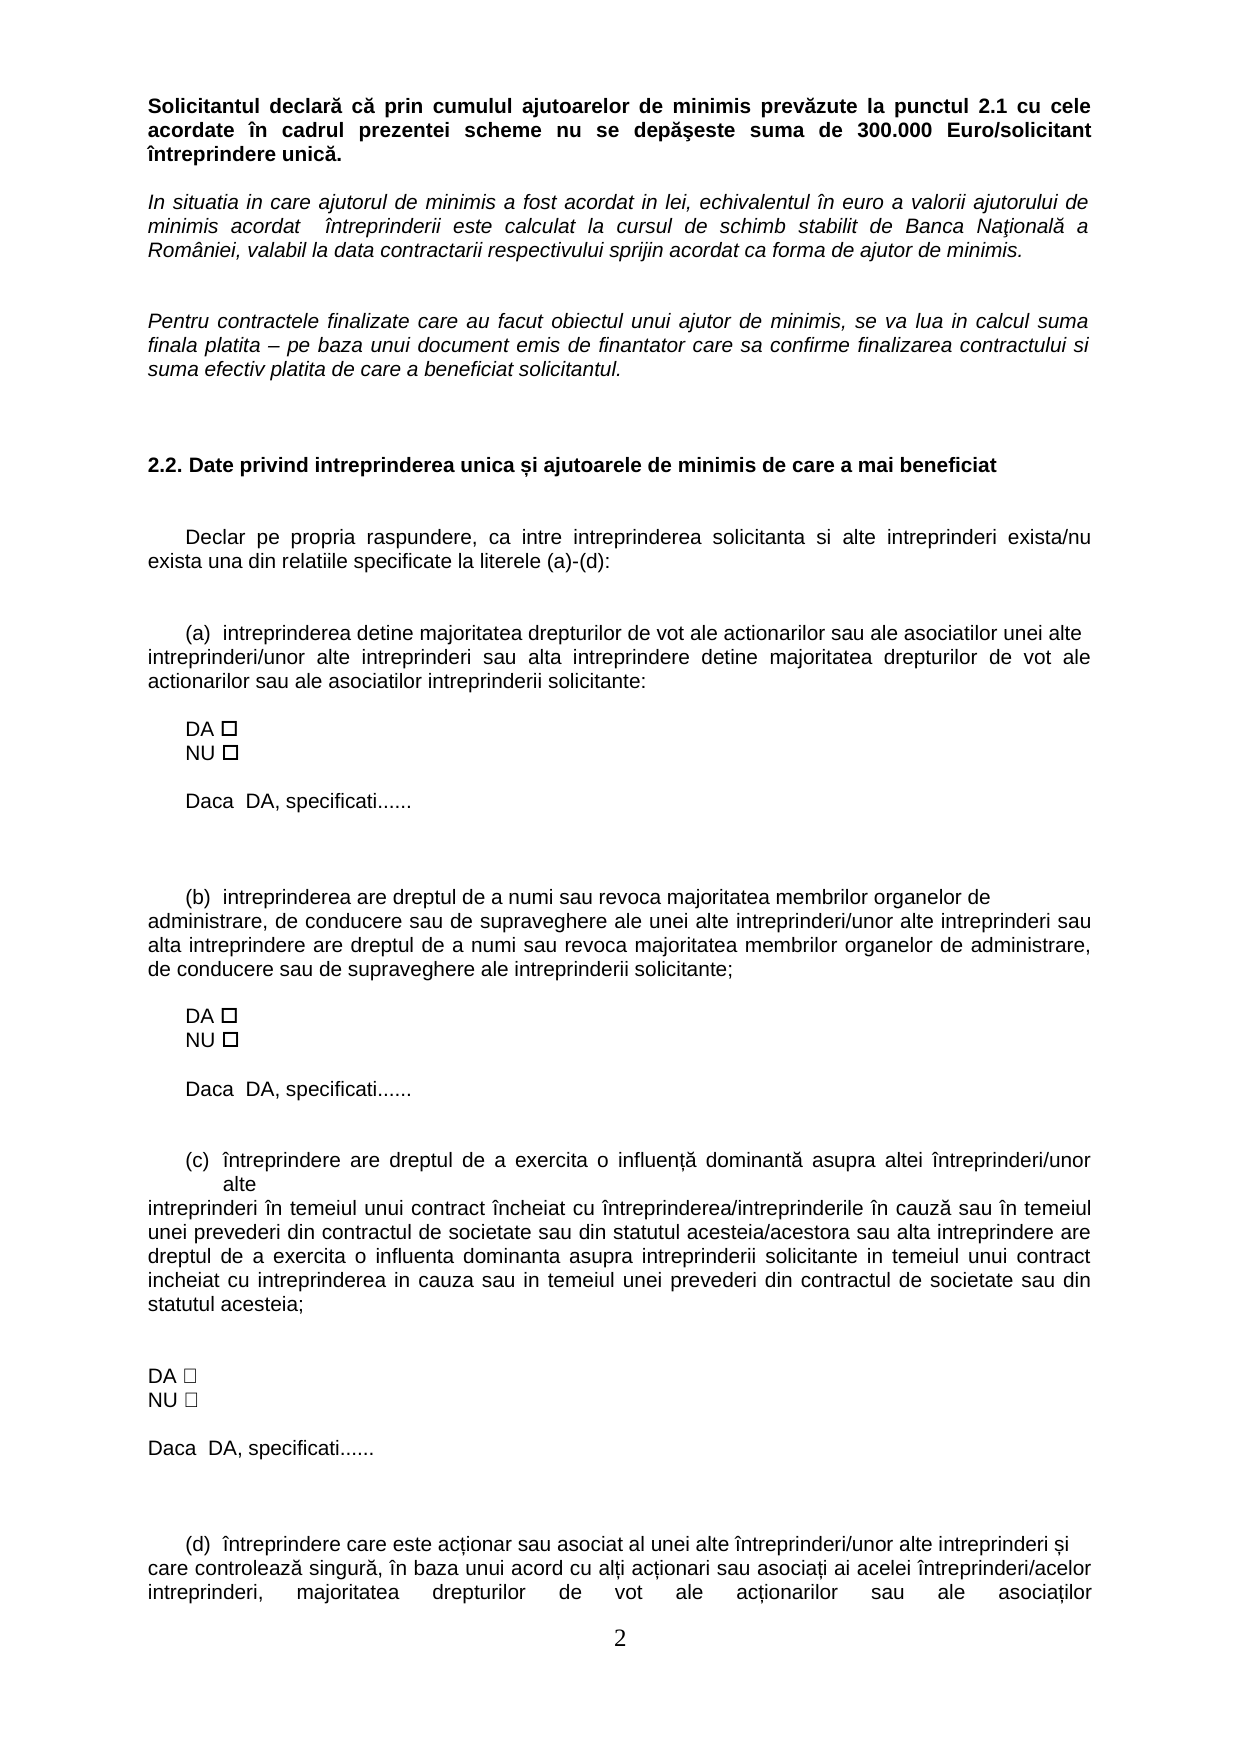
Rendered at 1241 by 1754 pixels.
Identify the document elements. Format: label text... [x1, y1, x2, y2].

list intreprinderea detine majoritatea drepturilor de vot ale actionarilor sau ale asociatilor unei alte [185, 621, 1093, 645]
text intreprinderi/unor alte intreprinderi sau alta intreprindere detine majoritatea drepturilor de vot ale actionarilor sau ale asociatilor intreprinderii solicitante: [148, 645, 1093, 693]
list întreprindere are dreptul de a exercita o influență dominantă asupra altei întreprinderi/unor alte [185, 1148, 1093, 1196]
list întreprindere care este acționar sau asociat al unei alte întreprinderi/unor alte intreprinderi și [185, 1532, 1093, 1556]
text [148, 1556, 1093, 1603]
text intreprinderi în temeiul unui contract încheiat cu întreprinderea/intreprinderile în cauză sau în temeiul unei prevederi din contractul de societate sau din statutul acesteia/acestora sau alta intreprindere are dreptul de a exercita o influenta dominanta asupra intreprinderii solicitante in temeiul unui contract incheiat cu intreprinderea in cauza sau in temeiul unei prevederi din contractul de societate sau din statutul acesteia; [148, 1196, 1093, 1316]
list intreprinderea are dreptul de a numi sau revoca majoritatea membrilor organelor de [185, 884, 1093, 908]
text Daca DA, specificati...... [148, 1436, 1093, 1460]
text In situatia in care ajutorul de minimis a fost acordat in lei, echivalentul în euro a valorii ajutorului de minimis acordat întreprinderii este calculat la cursul de schimb stabilit de Banca Naţională a României, valabil la data contractarii respectivului sprijin acordat ca forma de ajutor de minimis. [148, 189, 1093, 261]
text DA [185, 1004, 1093, 1028]
text Pentru contractele finalizate care au facut obiectul unui ajutor de minimis, se va lua in calcul suma finala platita – pe baza unui document emis de finantator care sa confirme finalizarea contractului si suma efectiv platita de care a beneficiat solicitantul. [148, 309, 1093, 381]
text Daca DA, specificati...... [185, 1076, 1093, 1100]
text DA  [148, 1364, 1093, 1388]
text NU [185, 741, 1093, 765]
text administrare, de conducere sau de supraveghere ale unei alte intreprinderi/unor alte intreprinderi sau alta intreprindere are dreptul de a numi sau revoca majoritatea membrilor organelor de administrare, de conducere sau de supraveghere ale intreprinderii solicitante; [148, 908, 1093, 980]
text Declar pe propria raspundere, ca intre intreprinderea solicitanta si alte intreprinderi exista/nu exista una din relatiile specificate la literele (a)-(d): [148, 525, 1093, 573]
text NU [185, 1028, 1093, 1052]
text NU  [148, 1388, 1093, 1412]
text 2.2. Date privind intreprinderea unica și ajutoarele de minimis de care a mai beneficiat [148, 453, 1093, 477]
text Daca DA, specificati...... [185, 789, 1093, 813]
text DA [185, 717, 1093, 741]
text Solicitantul declară că prin cumulul ajutoarelor de minimis prevăzute la punctul 2.1 cu cele acordate în cadrul prezentei scheme nu se depăşeste suma de 300.000 Euro/solicitant întreprindere unică. [148, 94, 1093, 166]
